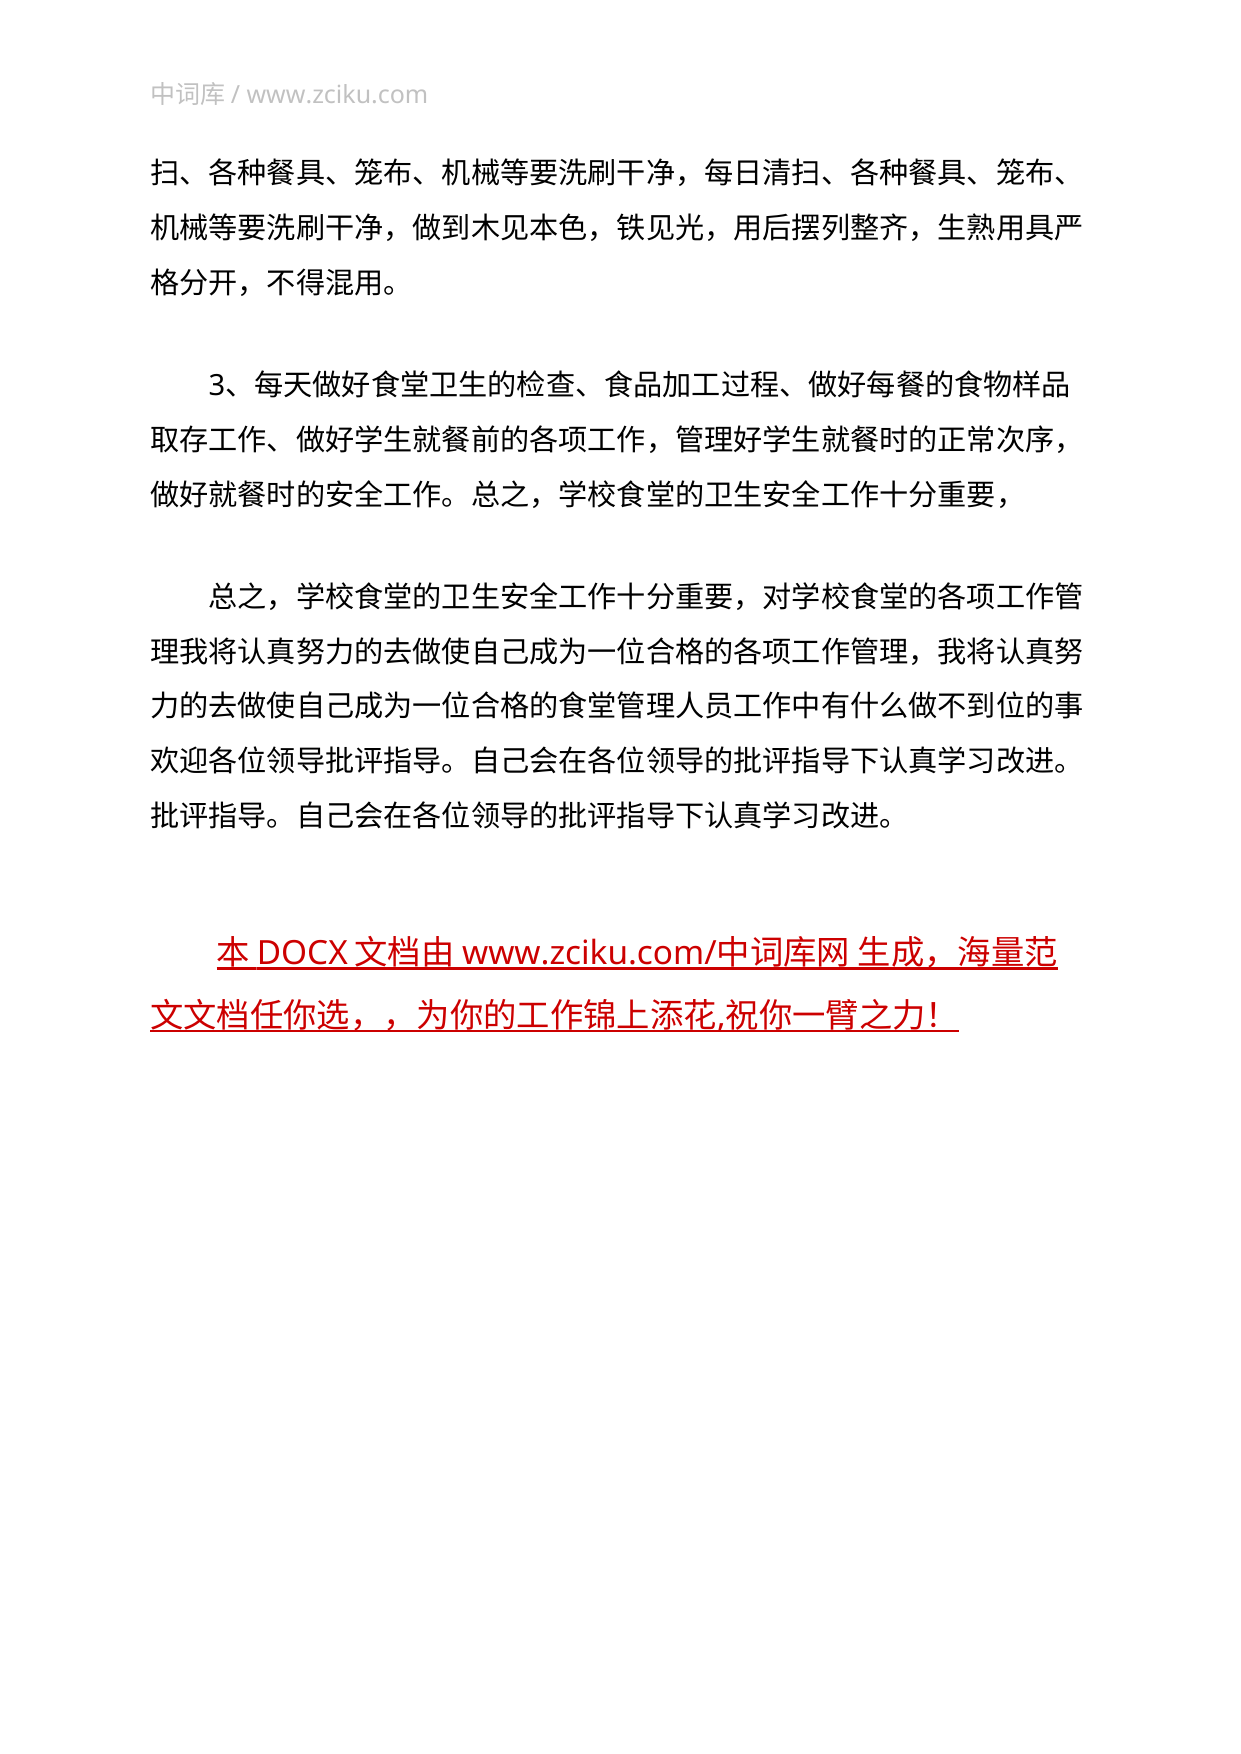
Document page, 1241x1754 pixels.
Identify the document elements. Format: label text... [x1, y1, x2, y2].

text 本DOCX文档由 www.zciku.com/中词库网 生成，海量范文文档任你选，，为你的工作锦上添花,祝你一臂之力！ [150, 926, 1090, 1037]
text 总之，学校食堂的卫生安全工作十分重要，对学校食堂的各项工作管理我将认真努力的去做使自己成为一位合格的各项工作管理，我将认真努力的去做使自己成为一位合格的食堂管理人员工作中有什么做不到位的事欢迎各位领导批评指导。自己会在各位领导的批评指导下认真学习改进。批评指导。自己会在各位领导的批评指导下认真学习改进。 [150, 573, 1090, 835]
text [150, 150, 1090, 302]
text 3、每天做好食堂卫生的检查、食品加工过程、做好每餐的食物样品取存工作、做好学生就餐前的各项工作，管理好学生就餐时的正常次序，做好就餐时的安全工作。总之，学校食堂的卫生安全工作十分重要， [150, 362, 1090, 514]
